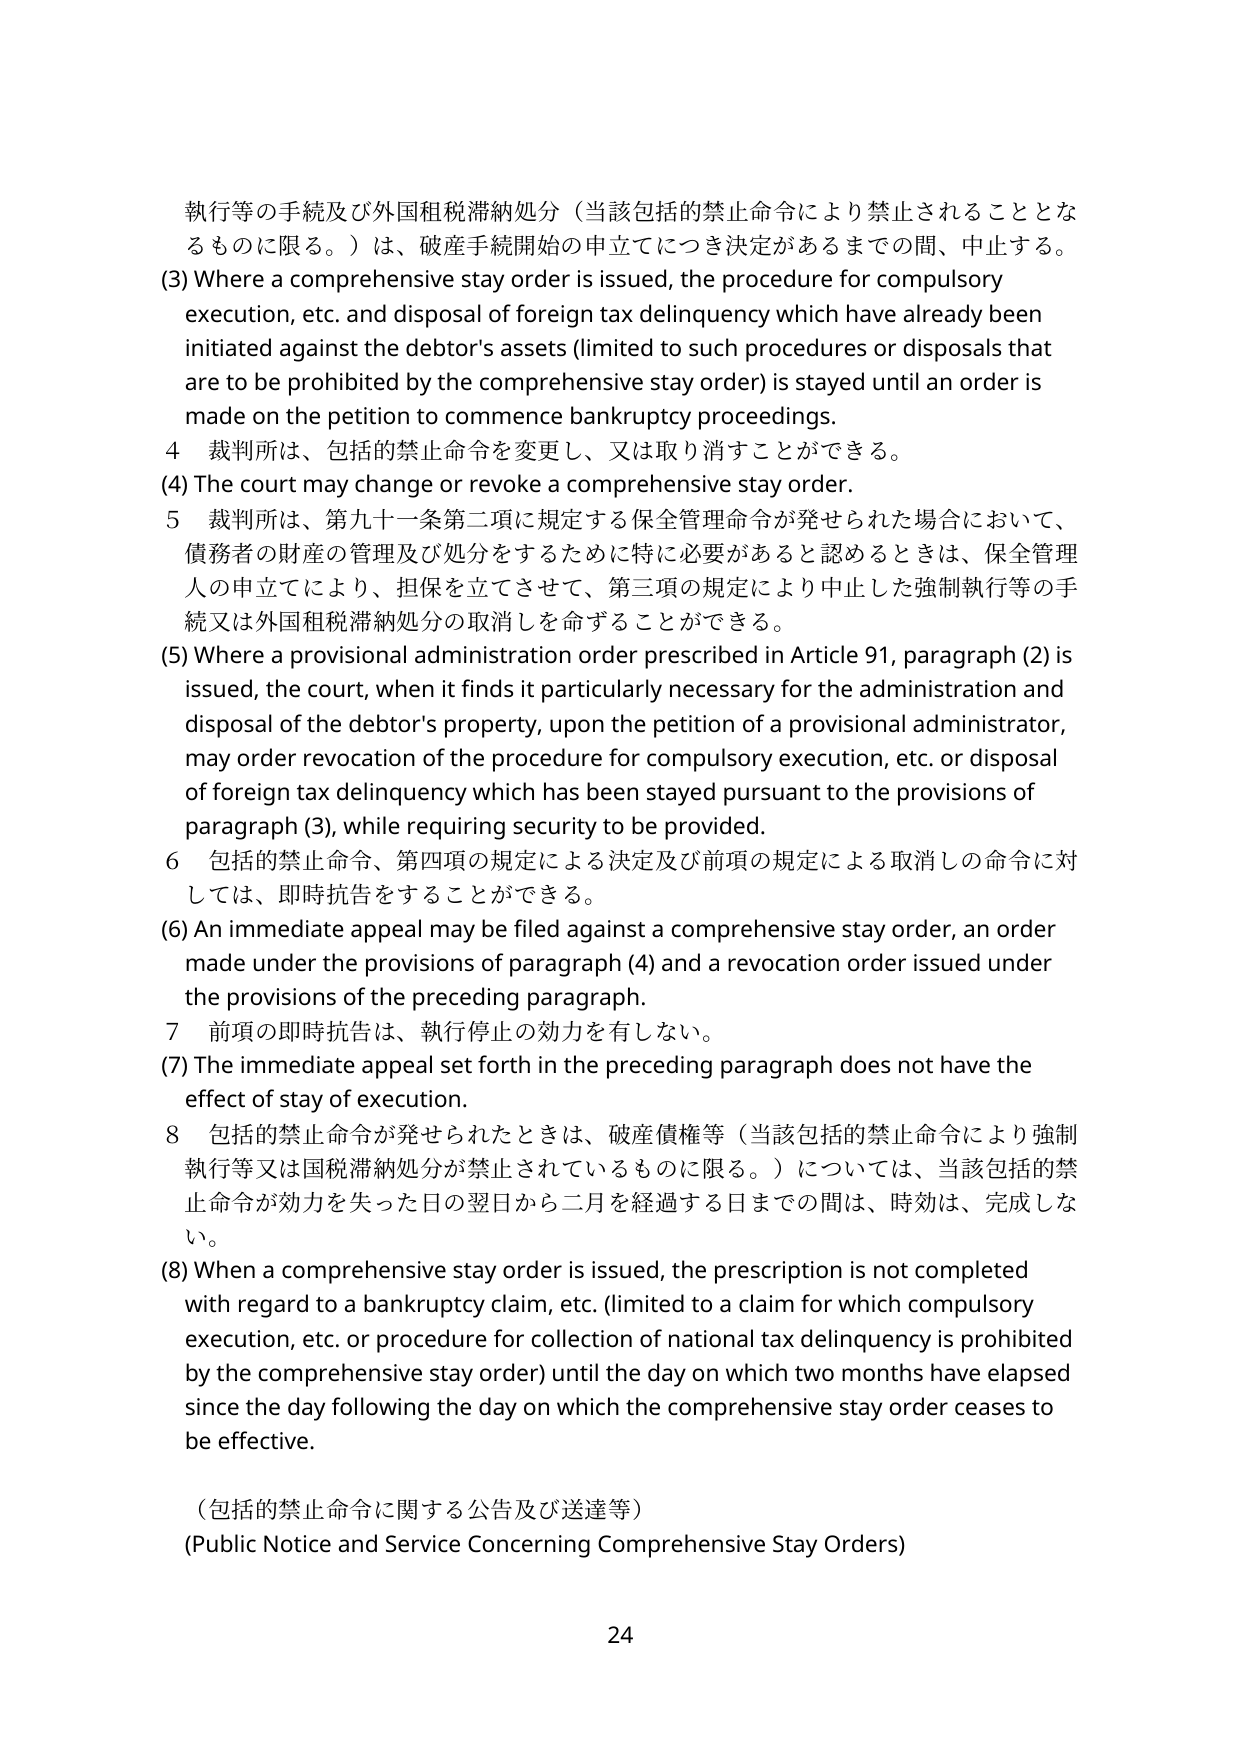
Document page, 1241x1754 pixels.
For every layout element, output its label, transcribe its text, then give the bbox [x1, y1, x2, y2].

text (3) Where a comprehensive stay order is issued, the procedure for compulsory execution, etc. and disposal of foreign tax delinquency which have already been initiated against the debtor's assets (limited to such procedures or disposals that are to be prohibited by the comprehensive stay order) is stayed until an order is made on the petition to commence bankruptcy proceedings. [161, 262, 1079, 433]
text （包括的禁止命令に関する公告及び送達等） [184, 1492, 1079, 1526]
text (6) An immediate appeal may be filed against a comprehensive stay order, an order made under the provisions of paragraph (4) and a revocation order issued under the provisions of the preceding paragraph. [161, 911, 1079, 1014]
text (4) The court may change or revoke a comprehensive stay order. [161, 467, 1079, 501]
text (5) Where a provisional administration order prescribed in Article 91, paragraph (2) is issued, the court, when it finds it particularly necessary for the administration and disposal of the debtor's property, upon the petition of a provisional administrator, may order revocation of the procedure for compulsory execution, etc. or disposal of foreign tax delinquency which has been stayed pursuant to the provisions of paragraph (3), while requiring security to be provided. [161, 638, 1079, 843]
text (7) The immediate appeal set forth in the preceding paragraph does not have the effect of stay of execution. [161, 1048, 1079, 1116]
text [161, 194, 1079, 262]
text ６ 包括的禁止命令、第四項の規定による決定及び前項の規定による取消しの命令に対しては、即時抗告をすることができる。 [161, 843, 1079, 911]
text (8) When a comprehensive stay order is issued, the prescription is not completed with regard to a bankruptcy claim, etc. (limited to a claim for which compulsory execution, etc. or procedure for collection of national tax delinquency is prohibited by the comprehensive stay order) until the day on which two months have elapsed since the day following the day on which the comprehensive stay order ceases to be effective. [161, 1253, 1079, 1458]
text ８ 包括的禁止命令が発せられたときは、破産債権等（当該包括的禁止命令により強制執行等又は国税滞納処分が禁止されているものに限る。）については、当該包括的禁止命令が効力を失った日の翌日から二月を経過する日までの間は、時効は、完成しない。 [161, 1116, 1079, 1253]
text (Public Notice and Service Concerning Comprehensive Stay Orders) [184, 1526, 1079, 1560]
text ５ 裁判所は、第九十一条第二項に規定する保全管理命令が発せられた場合において、債務者の財産の管理及び処分をするために特に必要があると認めるときは、保全管理人の申立てにより、担保を立てさせて、第三項の規定により中止した強制執行等の手続又は外国租税滞納処分の取消しを命ずることができる。 [161, 501, 1079, 638]
text ４ 裁判所は、包括的禁止命令を変更し、又は取り消すことができる。 [161, 433, 1079, 467]
text ７ 前項の即時抗告は、執行停止の効力を有しない。 [161, 1014, 1079, 1048]
